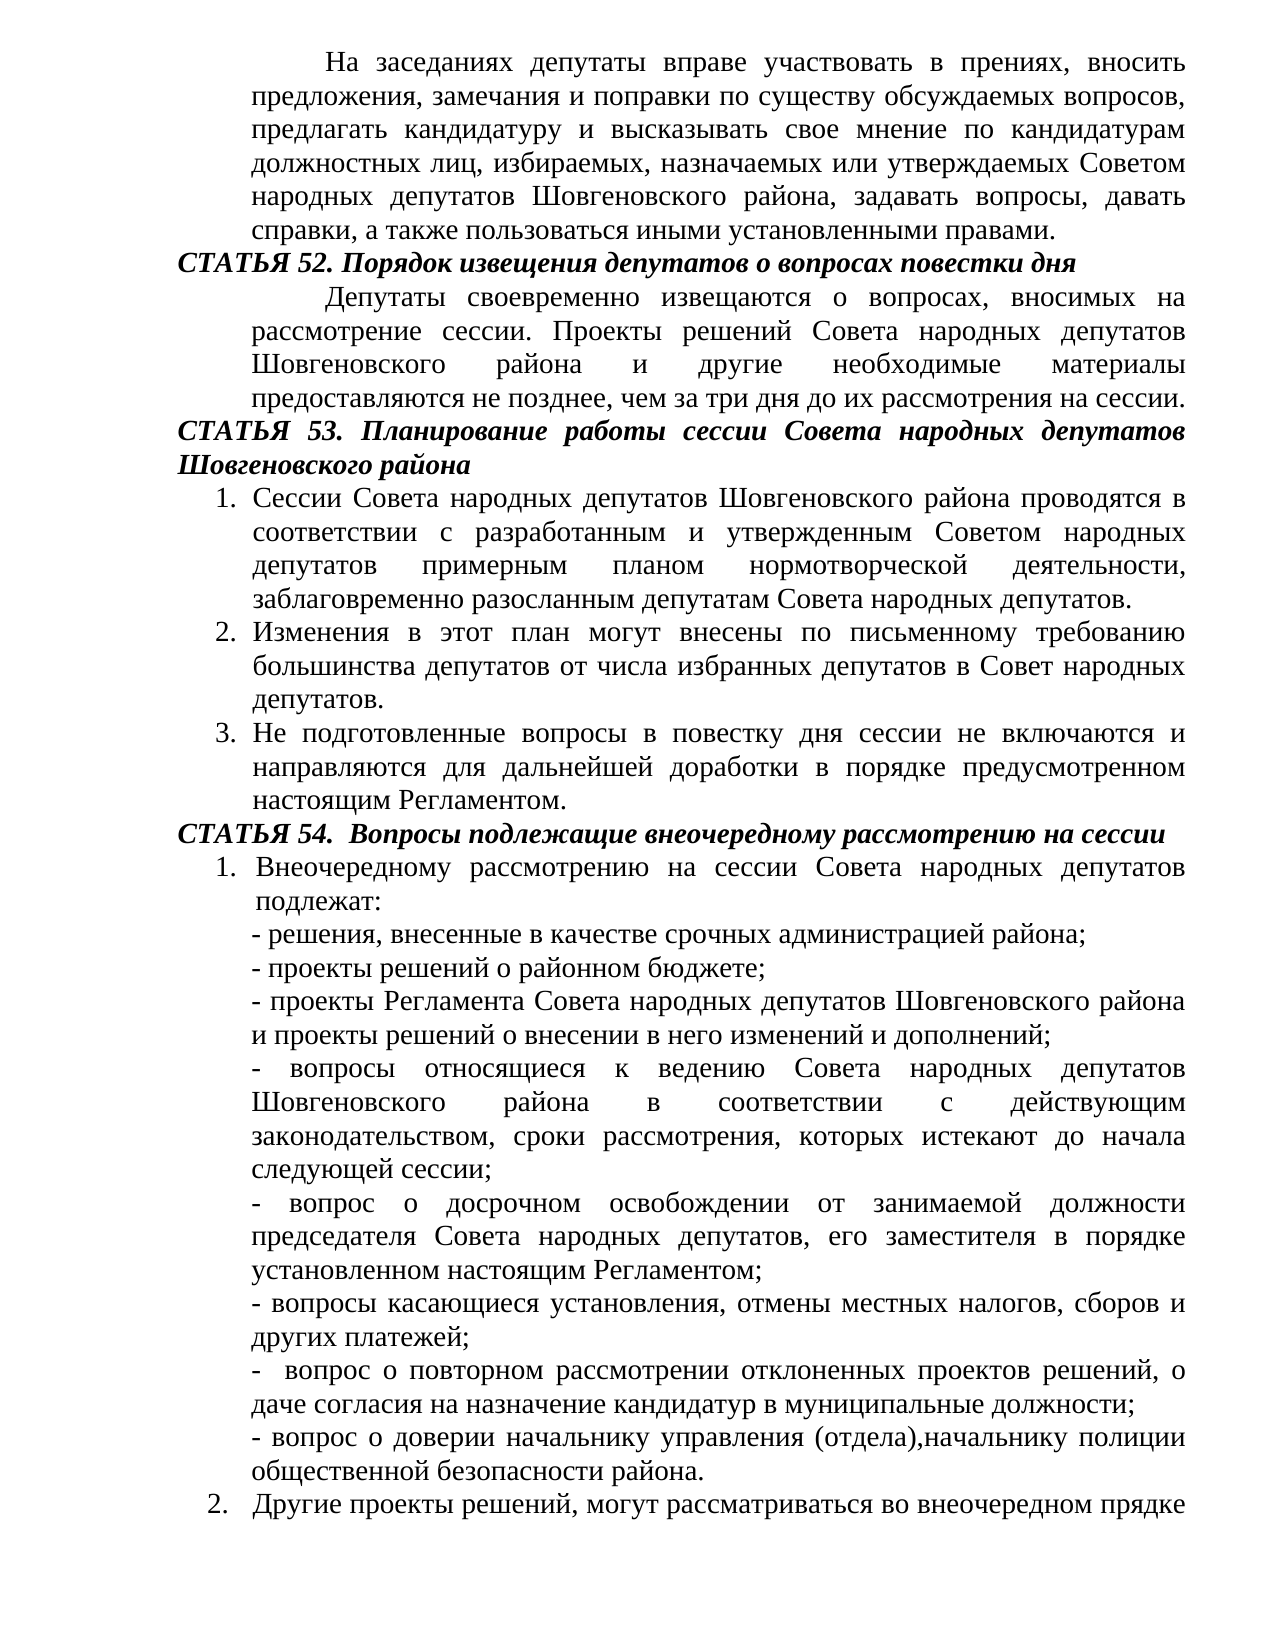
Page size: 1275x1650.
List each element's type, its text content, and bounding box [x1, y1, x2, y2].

text - решения, внесенные в качестве срочных администрацией района; [215, 916, 1186, 950]
text Депутаты своевременно извещаются о вопросах, вносимых на рассмотрение сессии. Проекты решений Совета народных депутатов Шовгеновского района и другие необходимые материалы предоставляются не позднее, чем за три дня до их рассмотрения на сессии. [251, 279, 1186, 413]
text - проекты решений о районном бюджете; [215, 950, 1186, 983]
list Сессии Совета народных депутатов Шовгеновского района проводятся в соответствии с разработанным и утвержденным Советом народных депутатов примерным планом нормотворческой деятельности, заблаговременно разосланным депутатам Совета народных депутатов. [215, 480, 1186, 614]
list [207, 1487, 1186, 1520]
list Изменения в этот план могут внесены по письменному требованию большинства депутатов от числа избранных депутатов в Совет народных депутатов. [215, 614, 1186, 715]
text - вопрос о повторном рассмотрении отклоненных проектов решений, о даче согласия на назначение кандидатур в муниципальные должности; [251, 1352, 1186, 1419]
list Внеочередному рассмотрению на сессии Совета народных депутатов подлежат: [215, 849, 1186, 916]
text - вопросы касающиеся установления, отмены местных налогов, сборов и других платежей; [251, 1285, 1186, 1352]
text - проекты Регламента Совета народных депутатов Шовгеновского района и проекты решений о внесении в него изменений и дополнений; [251, 983, 1186, 1051]
text На заседаниях депутаты вправе участвовать в прениях, вносить предложения, замечания и поправки по существу обсуждаемых вопросов, предлагать кандидатуру и высказывать свое мнение по кандидатурам должностных лиц, избираемых, назначаемых или утверждаемых Советом народных депутатов Шовгеновского района, задавать вопросы, давать справки, а также пользоваться иными установленными правами. [177, 44, 1186, 246]
text СТАТЬЯ 52. Порядок извещения депутатов о вопросах повестки дня [177, 246, 1186, 279]
text - вопросы относящиеся к ведению Совета народных депутатов Шовгеновского района в соответствии с действующим законодательством, сроки рассмотрения, которых истекают до начала следующей сессии; [251, 1051, 1186, 1185]
text - вопрос о досрочном освобождении от занимаемой должности председателя Совета народных депутатов, его заместителя в порядке установленном настоящим Регламентом; [251, 1185, 1186, 1285]
list Не подготовленные вопросы в повестку дня сессии не включаются и направляются для дальнейшей доработки в порядке предусмотренном настоящим Регламентом. [215, 715, 1186, 816]
text СТАТЬЯ 53. Планирование работы сессии Совета народных депутатов Шовгеновского района [177, 413, 1186, 480]
text - вопрос о доверии начальнику управления (отдела),начальнику полиции общественной безопасности района. [251, 1419, 1186, 1487]
text СТАТЬЯ 54. Вопросы подлежащие внеочередному рассмотрению на сессии [177, 816, 1186, 849]
